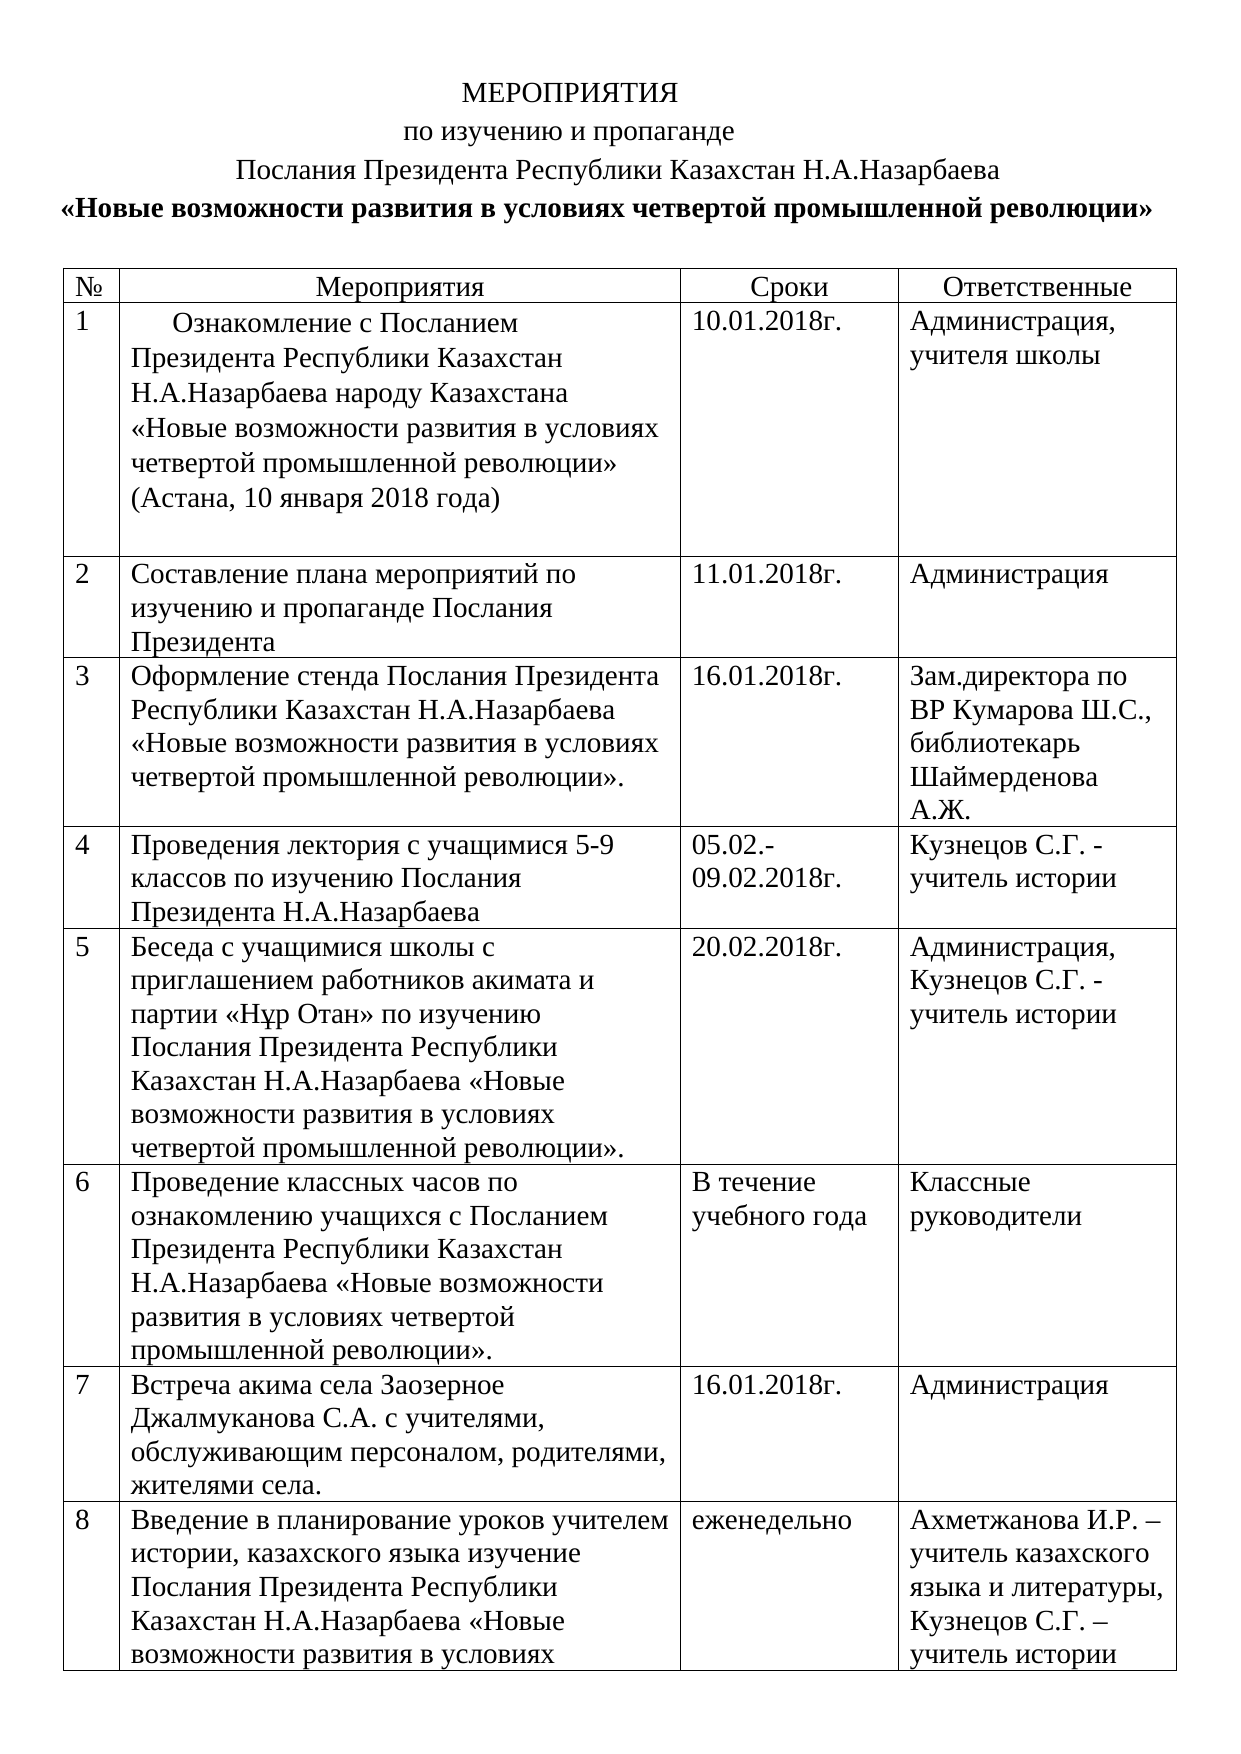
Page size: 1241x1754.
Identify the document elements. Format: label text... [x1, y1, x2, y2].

table_header Мероприятия [120, 269, 680, 302]
table_cell Администрация [899, 1367, 1176, 1501]
table_cell Классные руководители [899, 1165, 1176, 1366]
table_cell 11.01.2018г. [681, 557, 898, 657]
text по изучению и пропаганде [75, 113, 1165, 147]
table_cell Проведение классных часов по ознакомлению учащихся с Посланием Президента Республики Казахстан Н.А.Назарбаева «Новые возможности развития в условиях четвертой промышленной революции». [120, 1165, 680, 1366]
table_cell 6 [64, 1165, 119, 1366]
text «Новые возможности развития в условиях четвертой промышленной революции» [60, 191, 1165, 224]
table_header Ответственные [899, 269, 1176, 302]
table_cell 16.01.2018г. [681, 1367, 898, 1501]
table_cell 5 [64, 929, 119, 1163]
table_cell Проведения лектория с учащимися 5-9 классов по изучению Послания Президента Н.А.Назарбаева [120, 827, 680, 928]
table_cell Встреча акима села Заозерное Джалмуканова С.А. с учителями, обслуживающим персоналом, родителями, жителями села. [120, 1367, 680, 1501]
table_header Сроки [681, 269, 898, 302]
text Послания Президента Республики Казахстан Н.А.Назарбаева [75, 152, 1165, 186]
table_cell Администрация, учителя школы [899, 303, 1176, 556]
table_cell 2 [64, 557, 119, 657]
table_cell 3 [64, 658, 119, 826]
table_cell Кузнецов С.Г. -учитель истории [899, 827, 1176, 928]
table_cell еженедельно [681, 1502, 898, 1670]
text МЕРОПРИЯТИЯ [75, 75, 1165, 108]
table_header № [64, 269, 119, 302]
table_cell 20.02.2018г. [681, 929, 898, 1163]
table_cell Беседа с учащимися школы с приглашением работников акимата и партии «Нұр Отан» по изучению Послания Президента Республики Казахстан Н.А.Назарбаева «Новые возможности развития в условиях четвертой промышленной революции». [120, 929, 680, 1163]
table_cell Оформление стенда Послания Президента Республики Казахстан Н.А.Назарбаева «Новые возможности развития в условиях четвертой промышленной революции». [120, 658, 680, 826]
table_cell Зам.директора по ВР Кумарова Ш.С., библиотекарь Шаймерденова А.Ж. [899, 658, 1176, 826]
table_cell 1 [64, 303, 119, 556]
table_cell 10.01.2018г. [681, 303, 898, 556]
table_cell Ознакомление с Посланием Президента Республики Казахстан Н.А.Назарбаева народу Казахстана «Новые возможности развития в условиях четвертой промышленной революции» (Астана, 10 января 2018 года) [120, 303, 680, 556]
table_cell В течение учебного года [681, 1165, 898, 1366]
table_cell 7 [64, 1367, 119, 1501]
table_cell 05.02.-09.02.2018г. [681, 827, 898, 928]
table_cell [120, 1502, 680, 1670]
table_cell Администрация [899, 557, 1176, 657]
table_cell Администрация, Кузнецов С.Г. -учитель истории [899, 929, 1176, 1163]
table_cell 16.01.2018г. [681, 658, 898, 826]
table_cell 4 [64, 827, 119, 928]
table_cell Составление плана мероприятий по изучению и пропаганде Послания Президента [120, 557, 680, 657]
table_cell 8 [64, 1502, 119, 1670]
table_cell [899, 1502, 1176, 1670]
